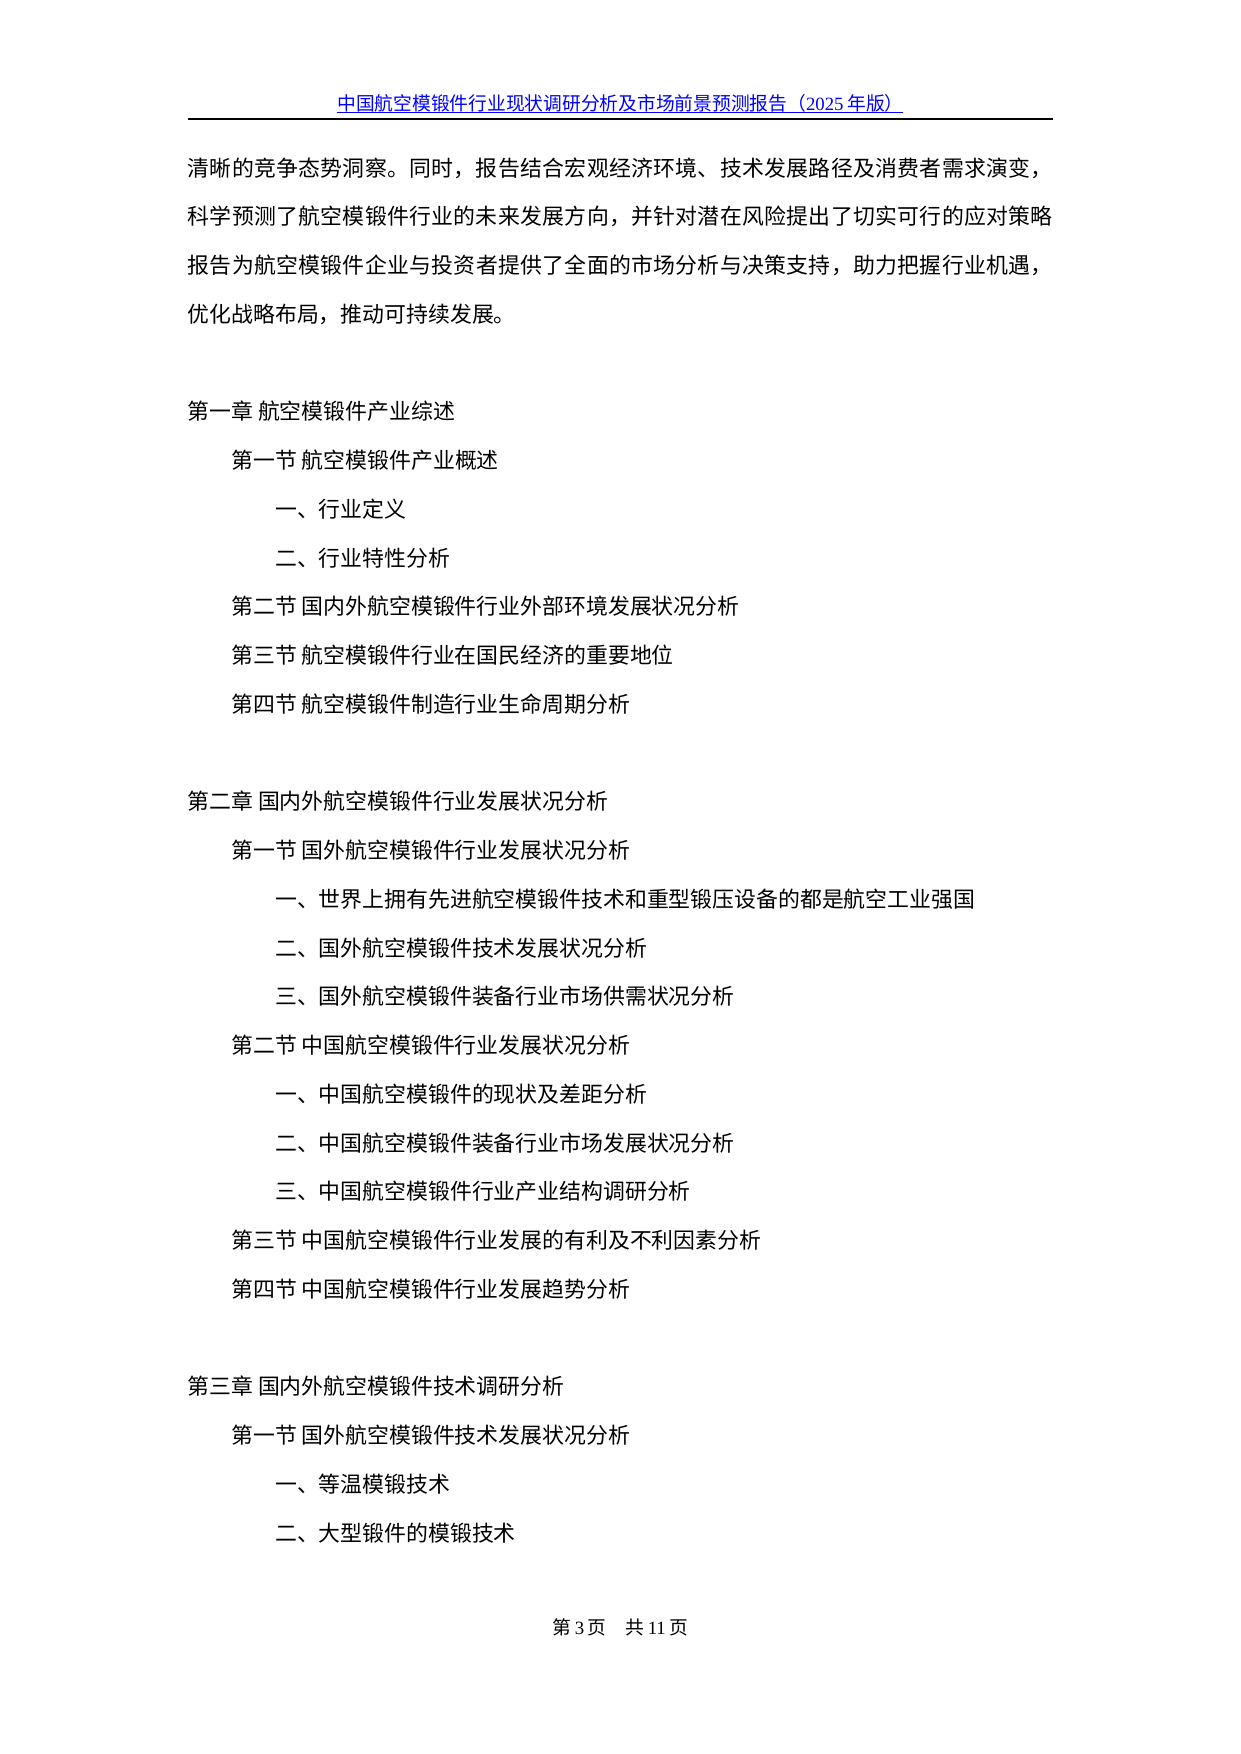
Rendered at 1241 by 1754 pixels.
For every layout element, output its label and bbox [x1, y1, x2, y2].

text [187, 150, 1053, 1548]
